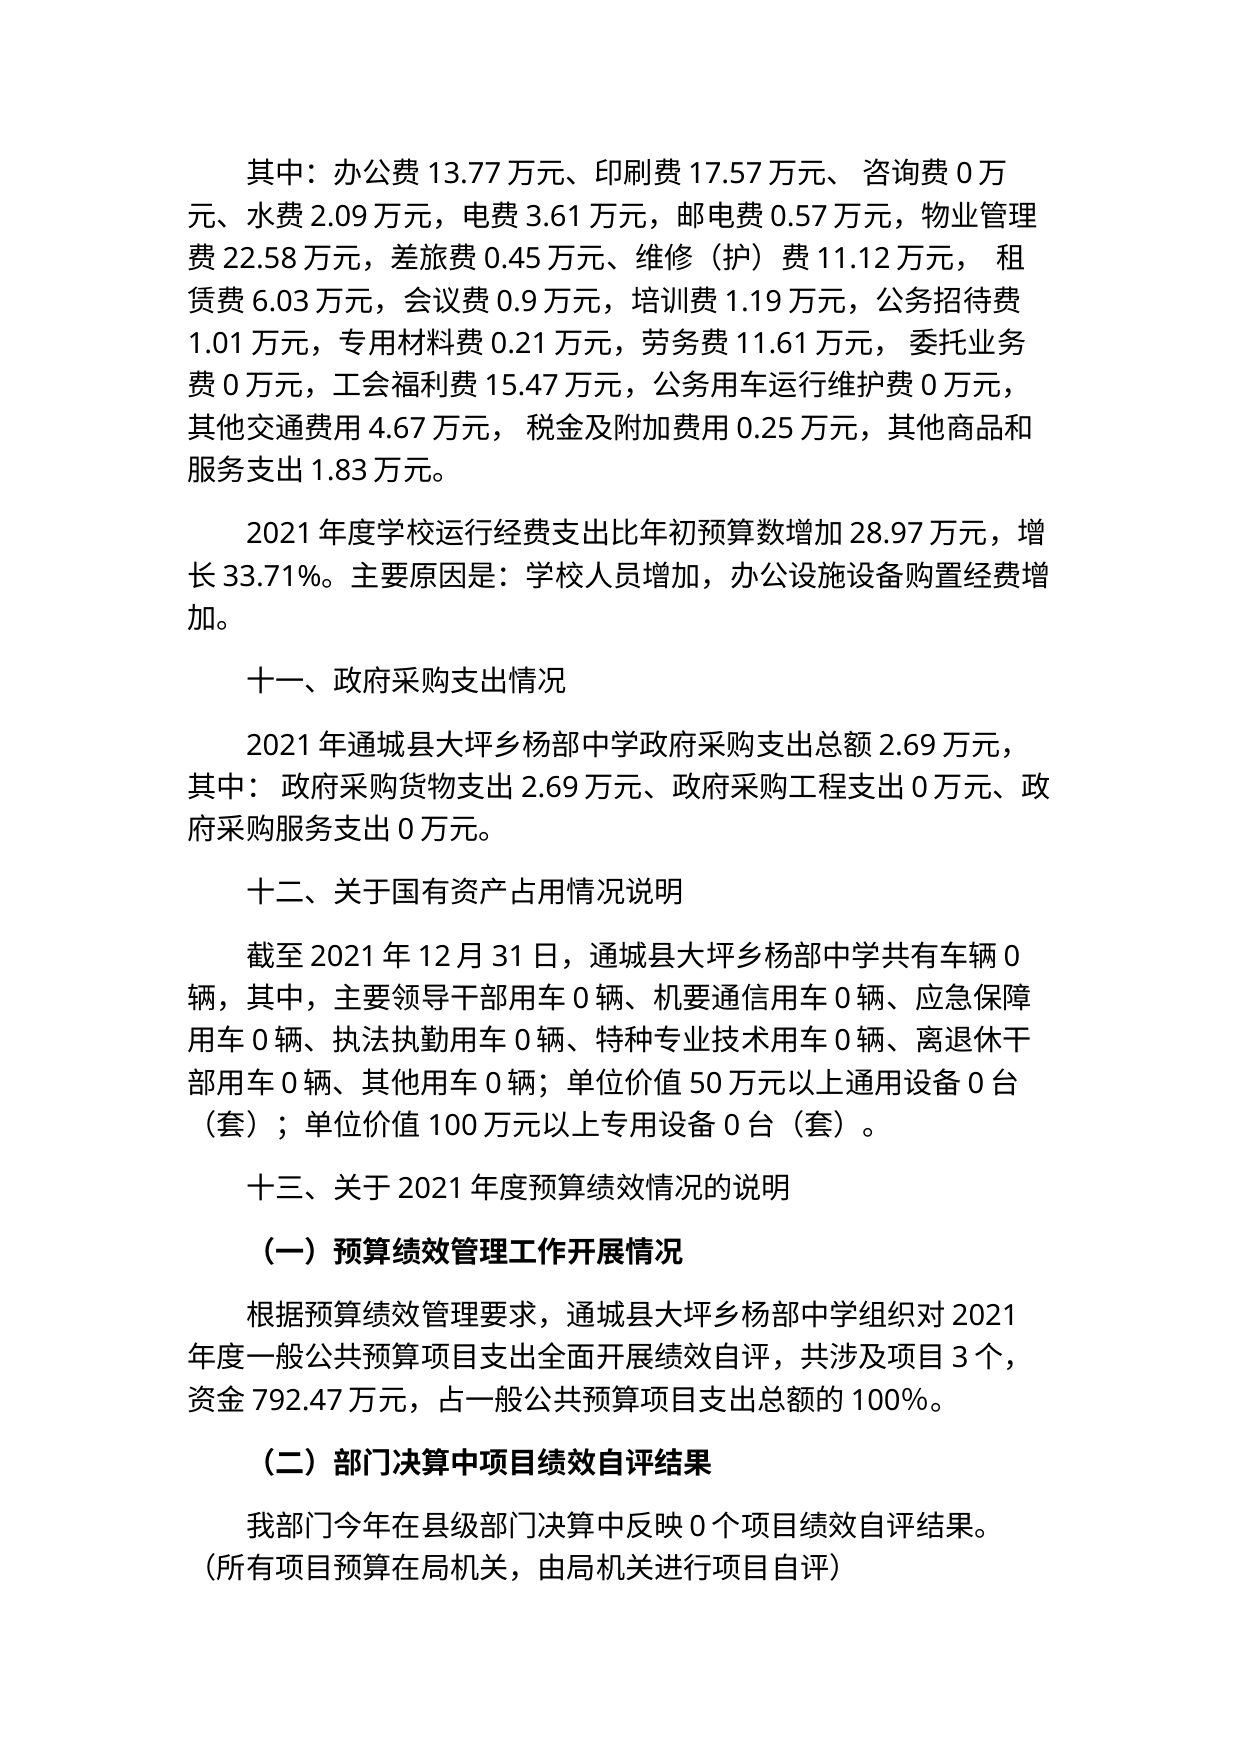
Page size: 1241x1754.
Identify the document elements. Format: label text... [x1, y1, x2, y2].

text 十二、关于国有资产占用情况说明 [187, 869, 1053, 911]
text 其中：办公费13.77万元、印刷费17.57万元、 咨询费0万元、水费2.09万元，电费3.61万元，邮电费0.57万元，物业管理费22.58万元，差旅费0.45万元、维修（护）费11.12万元， 租赁费6.03万元，会议费0.9万元，培训费1.19万元，公务招待费1.01万元，专用材料费0.21万元，劳务费11.61万元， 委托业务费0万元，工会福利费15.47万元，公务用车运行维护费0万元，其他交通费用4.67万元， 税金及附加费用0.25万元，其他商品和服务支出1.83万元。 [187, 150, 1053, 489]
text 根据预算绩效管理要求，通城县大坪乡杨部中学组织对2021年度一般公共预算项目支出全面开展绩效自评，共涉及项目3个，资金792.47万元，占一般公共预算项目支出总额的100％。 [187, 1291, 1053, 1418]
text 十一、政府采购支出情况 [187, 658, 1053, 700]
list 部门决算中项目绩效自评结果 [187, 1439, 1053, 1482]
text 截至2021年12月31日，通城县大坪乡杨部中学共有车辆0辆，其中，主要领导干部用车0辆、机要通信用车0辆、应急保障用车0辆、执法执勤用车 0辆、特种专业技术用车0辆、离退休干部用车0辆、其他用车 0辆；单位价值 50万元以上通用设备0台（套）；单位价值 100万元以上专用设备 0台（套）。 [187, 932, 1053, 1144]
text 2021年度学校运行经费支出比年初预算数增加28.97万元，增长33.71%。主要原因是：学校人员增加，办公设施设备购置经费增加。 [187, 510, 1053, 637]
text 十三、关于2021年度预算绩效情况的说明 [187, 1165, 1053, 1207]
text （一）预算绩效管理工作开展情况 [187, 1228, 1053, 1271]
text 我部门今年在县级部门决算中反映0个项目绩效自评结果。（所有项目预算在局机关，由局机关进行项目自评） [187, 1502, 1053, 1587]
text 2021年通城县大坪乡杨部中学政府采购支出总额2.69万元，其中： 政府采购货物支出2.69万元、政府采购工程支出0万元、政府采购服务支出0万元。 [187, 721, 1053, 848]
